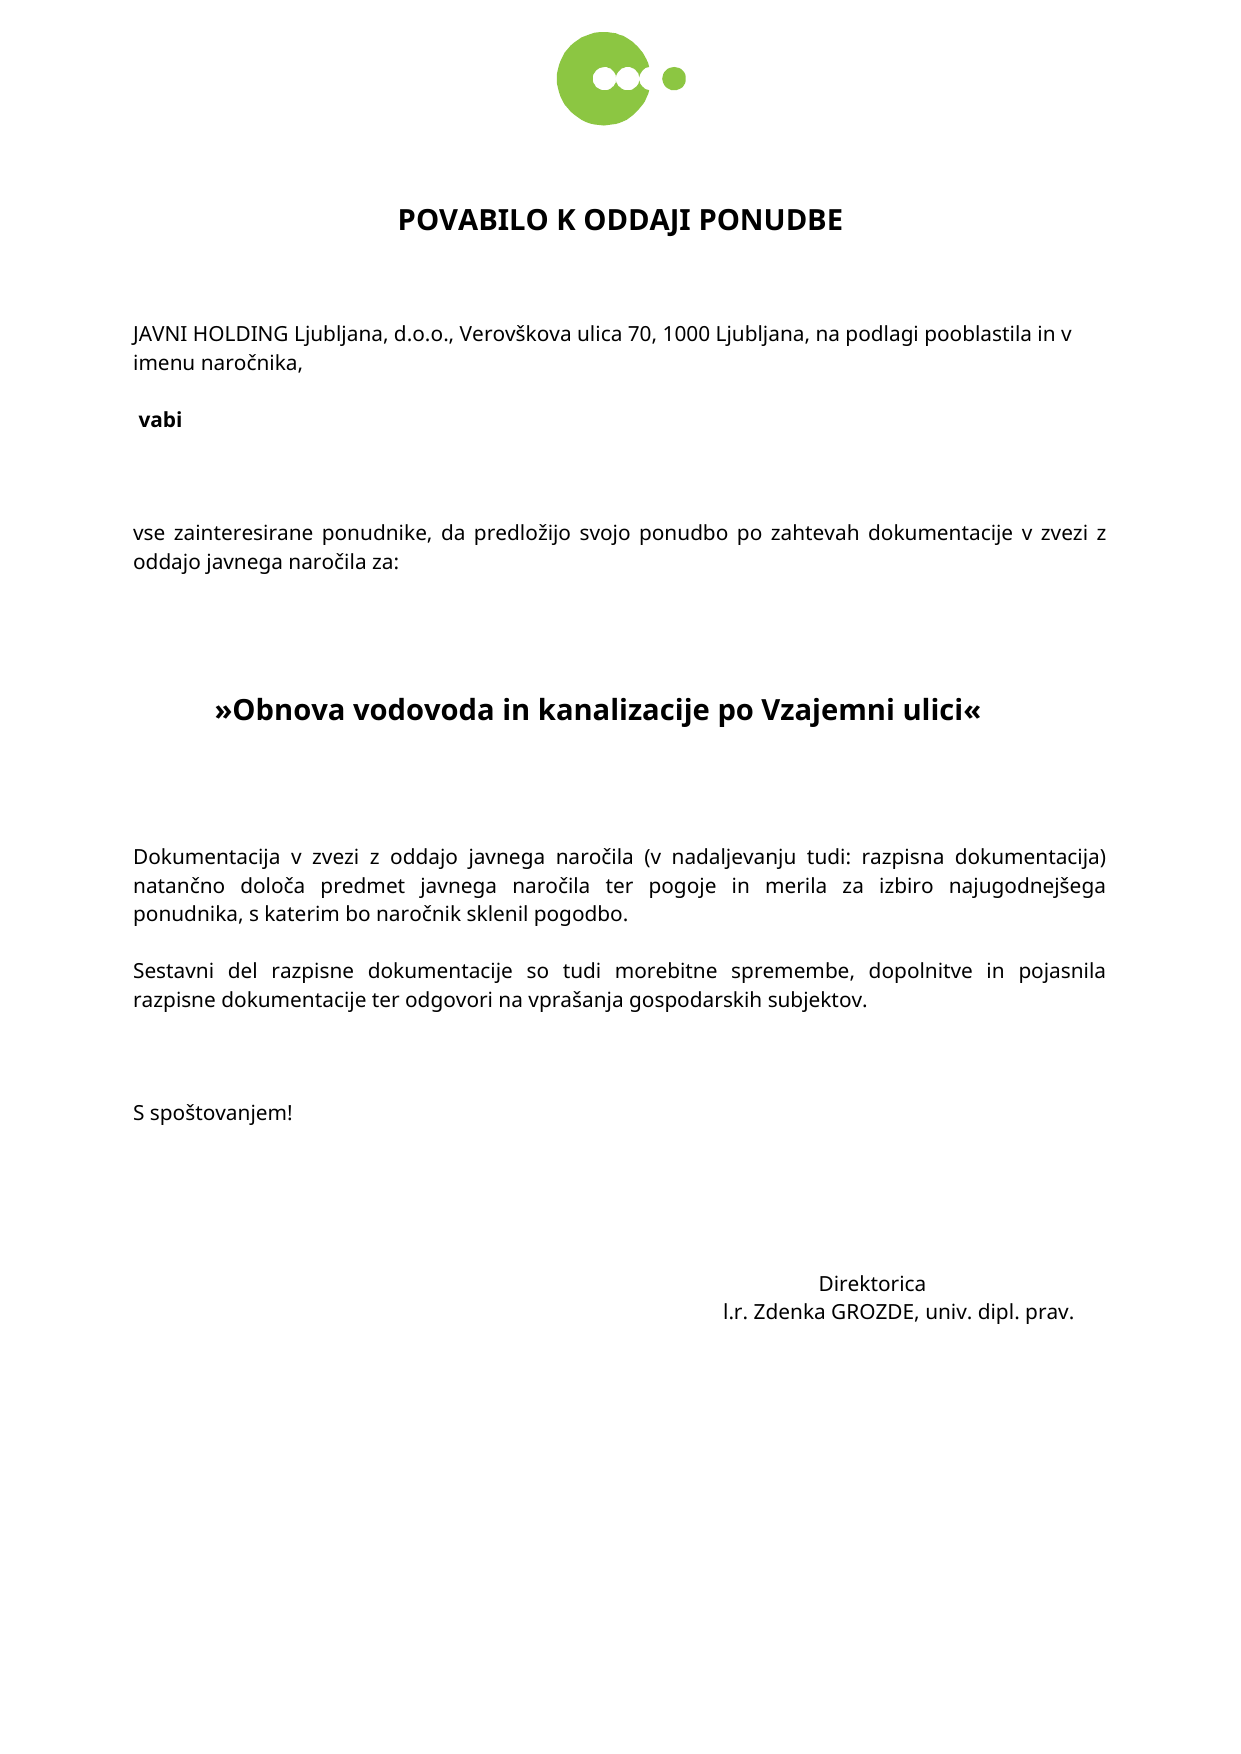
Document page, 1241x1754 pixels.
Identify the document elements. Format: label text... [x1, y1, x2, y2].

text vse zainteresirane ponudnike, da predložijo svojo ponudbo po zahtevah dokumentacije v zvezi z oddajo javnega naročila za: [133, 518, 1107, 575]
text Sestavni del razpisne dokumentacije so tudi morebitne spremembe, dopolnitve in pojasnila razpisne dokumentacije ter odgovori na vprašanja gospodarskih subjektov. [133, 956, 1107, 1013]
text Dokumentacija v zvezi z oddajo javnega naročila (v nadaljevanju tudi: razpisna dokumentacija) natančno določa predmet javnega naročila ter pogoje in merila za izbiro najugodnejšega ponudnika, s katerim bo naročnik sklenil pogodbo. [133, 842, 1107, 928]
text S spoštovanjem! [133, 1098, 1107, 1127]
text vabi [133, 405, 1107, 433]
text l.r. Zdenka GROZDE, univ. dipl. prav. [649, 1297, 1107, 1326]
text JAVNI HOLDING Ljubljana, d.o.o., Verovškova ulica 70, 1000 Ljubljana, na podlagi pooblastila in v imenu naročnika, [133, 319, 1107, 376]
text Direktorica [797, 1269, 1107, 1297]
text »Obnova vodovoda in kanalizacije po Vzajemni ulici« [133, 689, 1063, 729]
subtitle POVABILO K ODDAJI PONUDBE [133, 199, 1107, 238]
